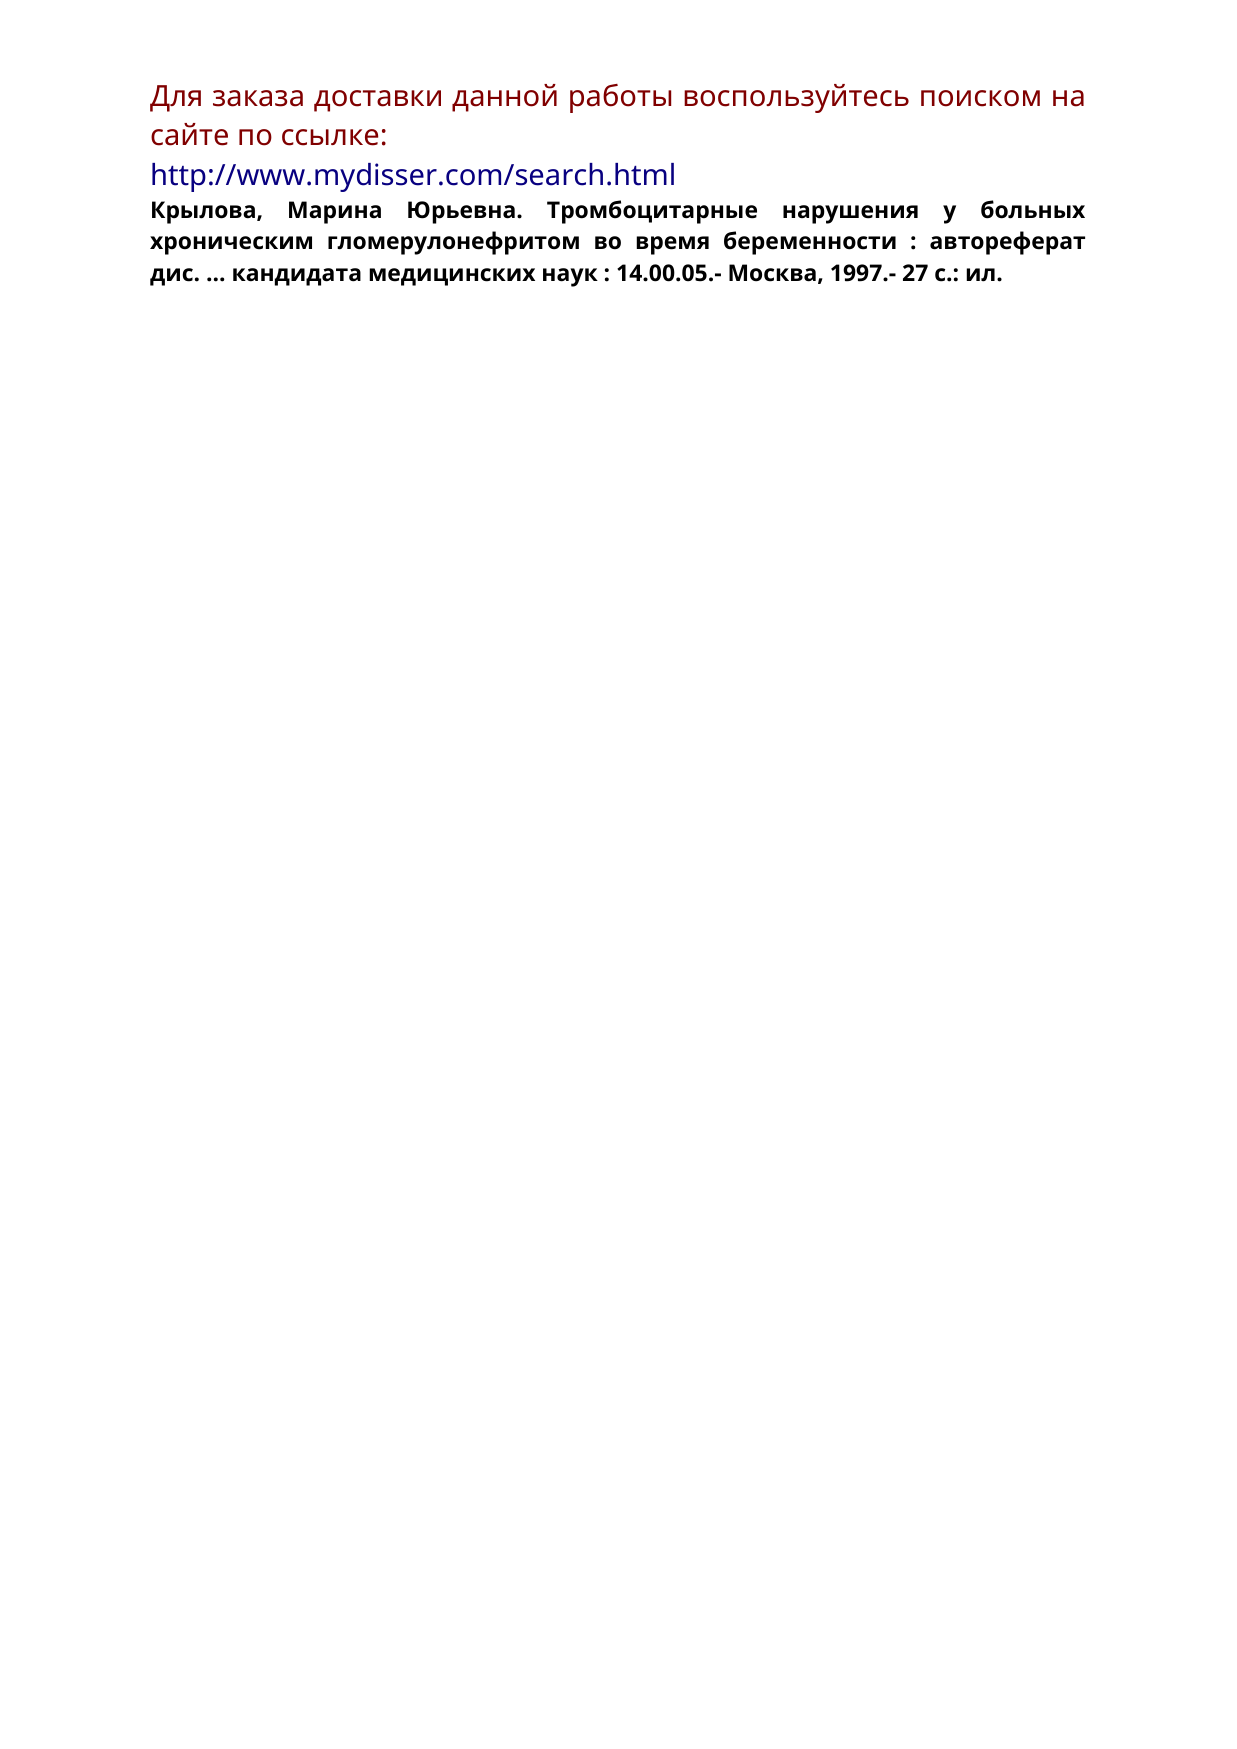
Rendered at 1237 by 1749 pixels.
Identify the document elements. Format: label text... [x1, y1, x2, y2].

text Крылова, Марина Юрьевна. Тромбоцитарные нарушения у больных хроническим гломерулонефритом во время беременности : автореферат дис. ... кандидата медицинских наук : 14.00.05.- Москва, 1997.- 27 с.: ил. [150, 194, 1086, 288]
